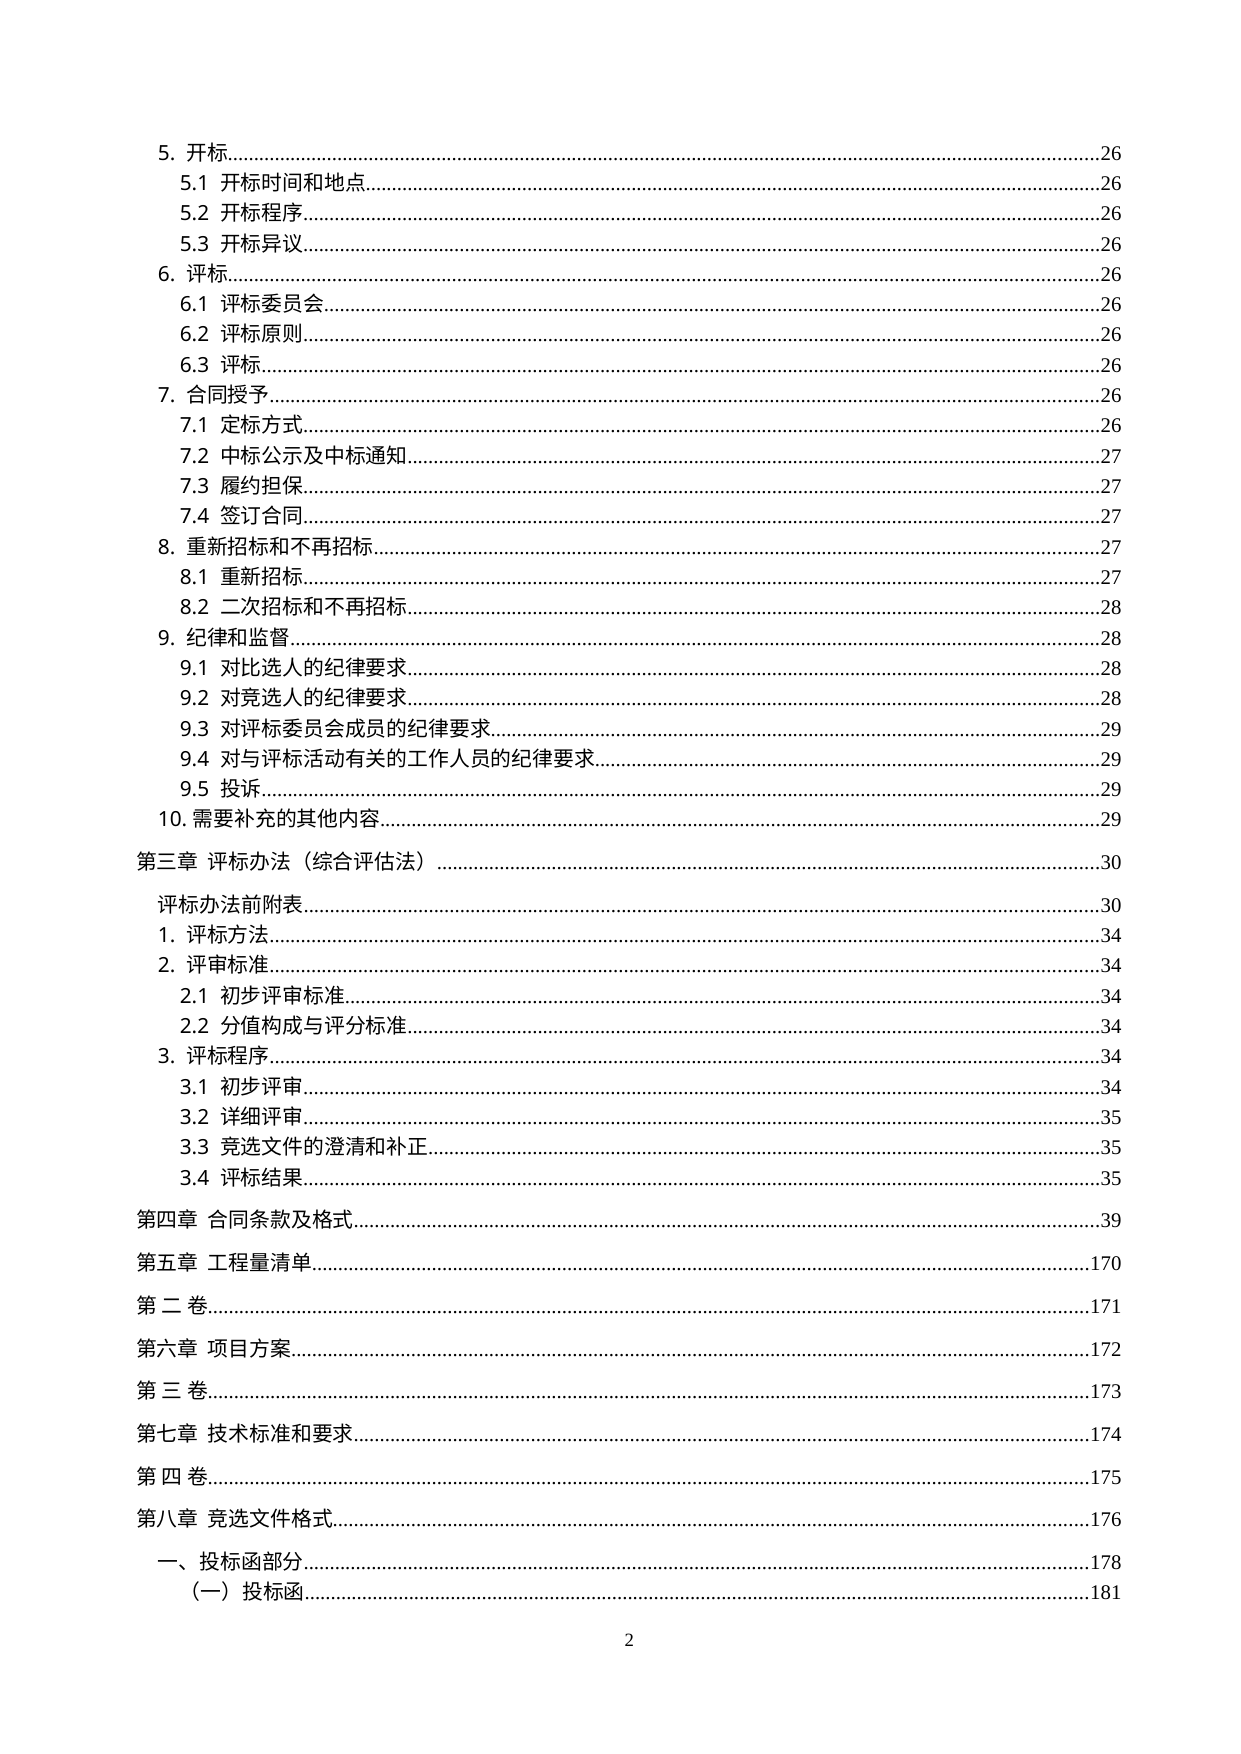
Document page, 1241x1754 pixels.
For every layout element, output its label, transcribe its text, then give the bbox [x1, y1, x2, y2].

text 第 三 卷 173 [136, 1374, 1122, 1405]
text 第七章 技术标准和要求 174 [136, 1417, 1122, 1447]
text 6.2 评标原则 26 [179, 318, 1122, 348]
text 7.1 定标方式 26 [179, 409, 1122, 439]
text 1. 评标方法 34 [158, 918, 1122, 949]
text 9.3 对评标委员会成员的纪律要求 29 [179, 712, 1122, 742]
text 9.5 投诉 29 [179, 772, 1122, 803]
text 6.1 评标委员会 26 [179, 287, 1122, 318]
text 8.2 二次招标和不再招标 28 [179, 591, 1122, 621]
text 7.3 履约担保 27 [179, 469, 1122, 499]
text 一、投标函部分 178 [158, 1545, 1122, 1576]
text 9.2 对竞选人的纪律要求 28 [179, 681, 1122, 712]
text 第 四 卷 175 [136, 1460, 1122, 1490]
text 第 二 卷 171 [136, 1289, 1122, 1319]
text 8. 重新招标和不再招标 27 [158, 530, 1122, 560]
text 7. 合同授予 26 [158, 378, 1122, 409]
text 第四章 合同条款及格式 39 [136, 1204, 1122, 1234]
text 8.1 重新招标 27 [179, 560, 1122, 591]
text 9.4 对与评标活动有关的工作人员的纪律要求 29 [179, 742, 1122, 772]
text 7.2 中标公示及中标通知 27 [179, 439, 1122, 469]
text 2. 评审标准 34 [158, 949, 1122, 979]
text 第八章 竞选文件格式 176 [136, 1503, 1122, 1533]
text 7.4 签订合同 27 [179, 499, 1122, 530]
text 第三章 评标办法（综合评估法） 30 [136, 846, 1122, 876]
text 第五章 工程量清单 170 [136, 1246, 1122, 1277]
text 6.3 评标 26 [179, 348, 1122, 378]
text （一）投标函 181 [179, 1576, 1122, 1606]
text 5.1 开标时间和地点 26 [179, 166, 1122, 196]
text 评标办法前附表 30 [158, 888, 1122, 918]
text 3.1 初步评审 34 [179, 1070, 1122, 1100]
text 5.2 开标程序 26 [179, 196, 1122, 227]
text 10. 需要补充的其他内容 29 [158, 803, 1122, 833]
text 3.4 评标结果 35 [179, 1161, 1122, 1191]
text 5.3 开标异议 26 [179, 227, 1122, 257]
text 2.1 初步评审标准 34 [179, 979, 1122, 1009]
text 第六章 项目方案 172 [136, 1332, 1122, 1362]
text 3. 评标程序 34 [158, 1040, 1122, 1070]
text 3.3 竞选文件的澄清和补正 35 [179, 1131, 1122, 1161]
text 2.2 分值构成与评分标准 34 [179, 1009, 1122, 1040]
text 5. 开标 26 [158, 136, 1122, 166]
text 6. 评标 26 [158, 257, 1122, 287]
text 9. 纪律和监督 28 [158, 621, 1122, 651]
text 9.1 对比选人的纪律要求 28 [179, 651, 1122, 681]
text 3.2 详细评审 35 [179, 1100, 1122, 1131]
